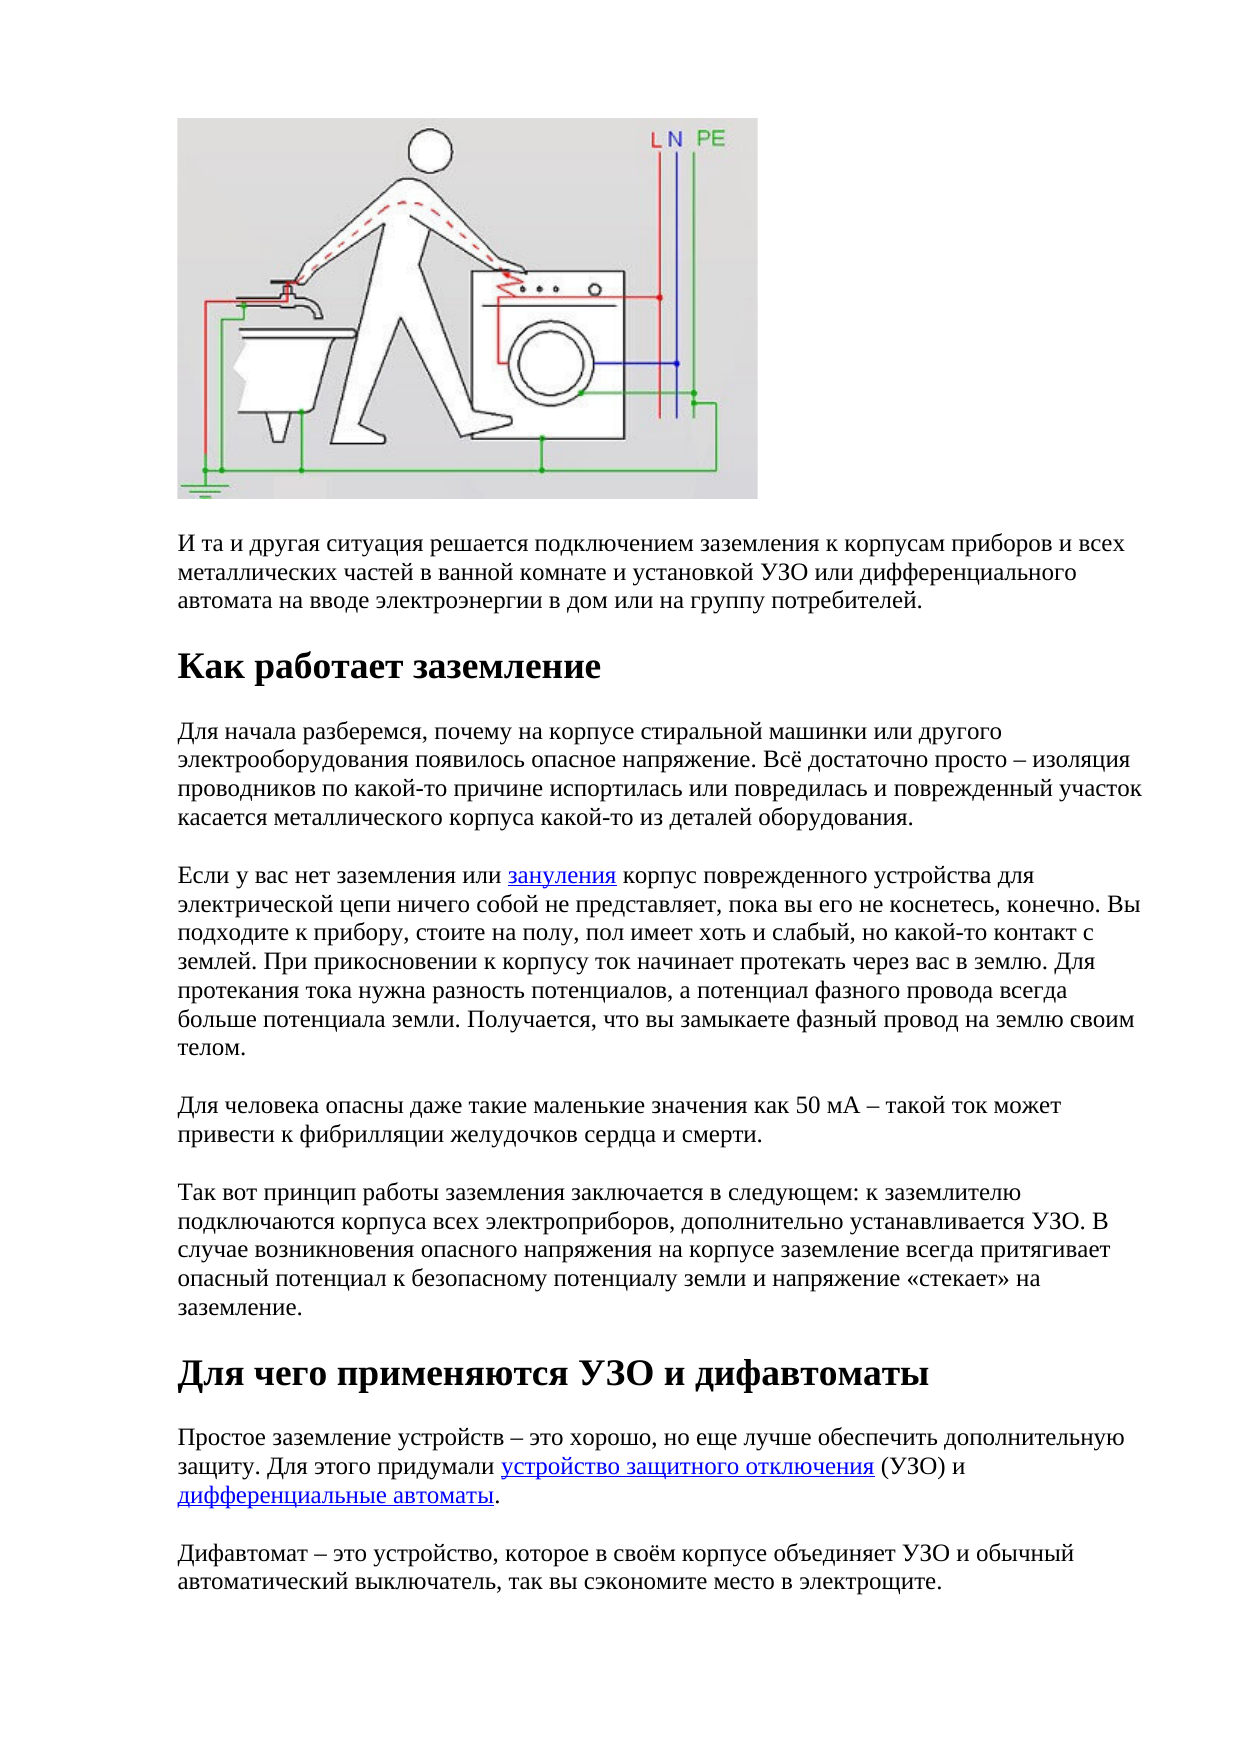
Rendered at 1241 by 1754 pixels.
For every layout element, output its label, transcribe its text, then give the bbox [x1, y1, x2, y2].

text Если у вас нет заземления или зануления корпус поврежденного устройства для электрической цепи ничего собой не представляет, пока вы его не коснетесь, конечно. Вы подходите к прибору, стоите на полу, пол имеет хоть и слабый, но какой-то контакт с землей. При прикосновении к корпусу ток начинает протекать через вас в землю. Для протекания тока нужна разность потенциалов, а потенциал фазного провода всегда больше потенциала земли. Получается, что вы замыкаете фазный провод на землю своим телом. [177, 860, 1152, 1061]
text И та и другая ситуация решается подключением заземления к корпусам приборов и всех металлических частей в ванной комнате и установкой УЗО или дифференциального автомата на вводе электроэнергии в дом или на группу потребителей. [177, 528, 1152, 614]
text Для чего применяются УЗО и дифавтоматы [177, 1350, 1152, 1393]
text Для начала разберемся, почему на корпусе стиральной машинки или другого электрооборудования появилось опасное напряжение. Всё достаточно просто – изоляция проводников по какой-то причине испортилась или повредилась и поврежденный участок касается металлического корпуса какой-то из деталей оборудования. [177, 716, 1152, 831]
text Простое заземление устройств – это хорошо, но еще лучше обеспечить дополнительную защиту. Для этого придумали устройство защитного отключения (УЗО) и дифференциальные автоматы. [177, 1422, 1152, 1508]
text Дифавтомат – это устройство, которое в своём корпусе объединяет УЗО и обычный автоматический выключатель, так вы сэкономите место в электрощите. [177, 1538, 1152, 1595]
text Как работает заземление [177, 643, 1152, 687]
picture [177, 118, 758, 499]
text Для человека опасны даже такие маленькие значения как 50 мА – такой ток может привести к фибрилляции желудочков сердца и смерти. [177, 1090, 1152, 1148]
text Так вот принцип работы заземления заключается в следующем: к заземлителю подключаются корпуса всех электроприборов, дополнительно устанавливается УЗО. В случае возникновения опасного напряжения на корпусе заземление всегда притягивает опасный потенциал к безопасному потенциалу земли и напряжение «стекает» на заземление. [177, 1177, 1152, 1321]
